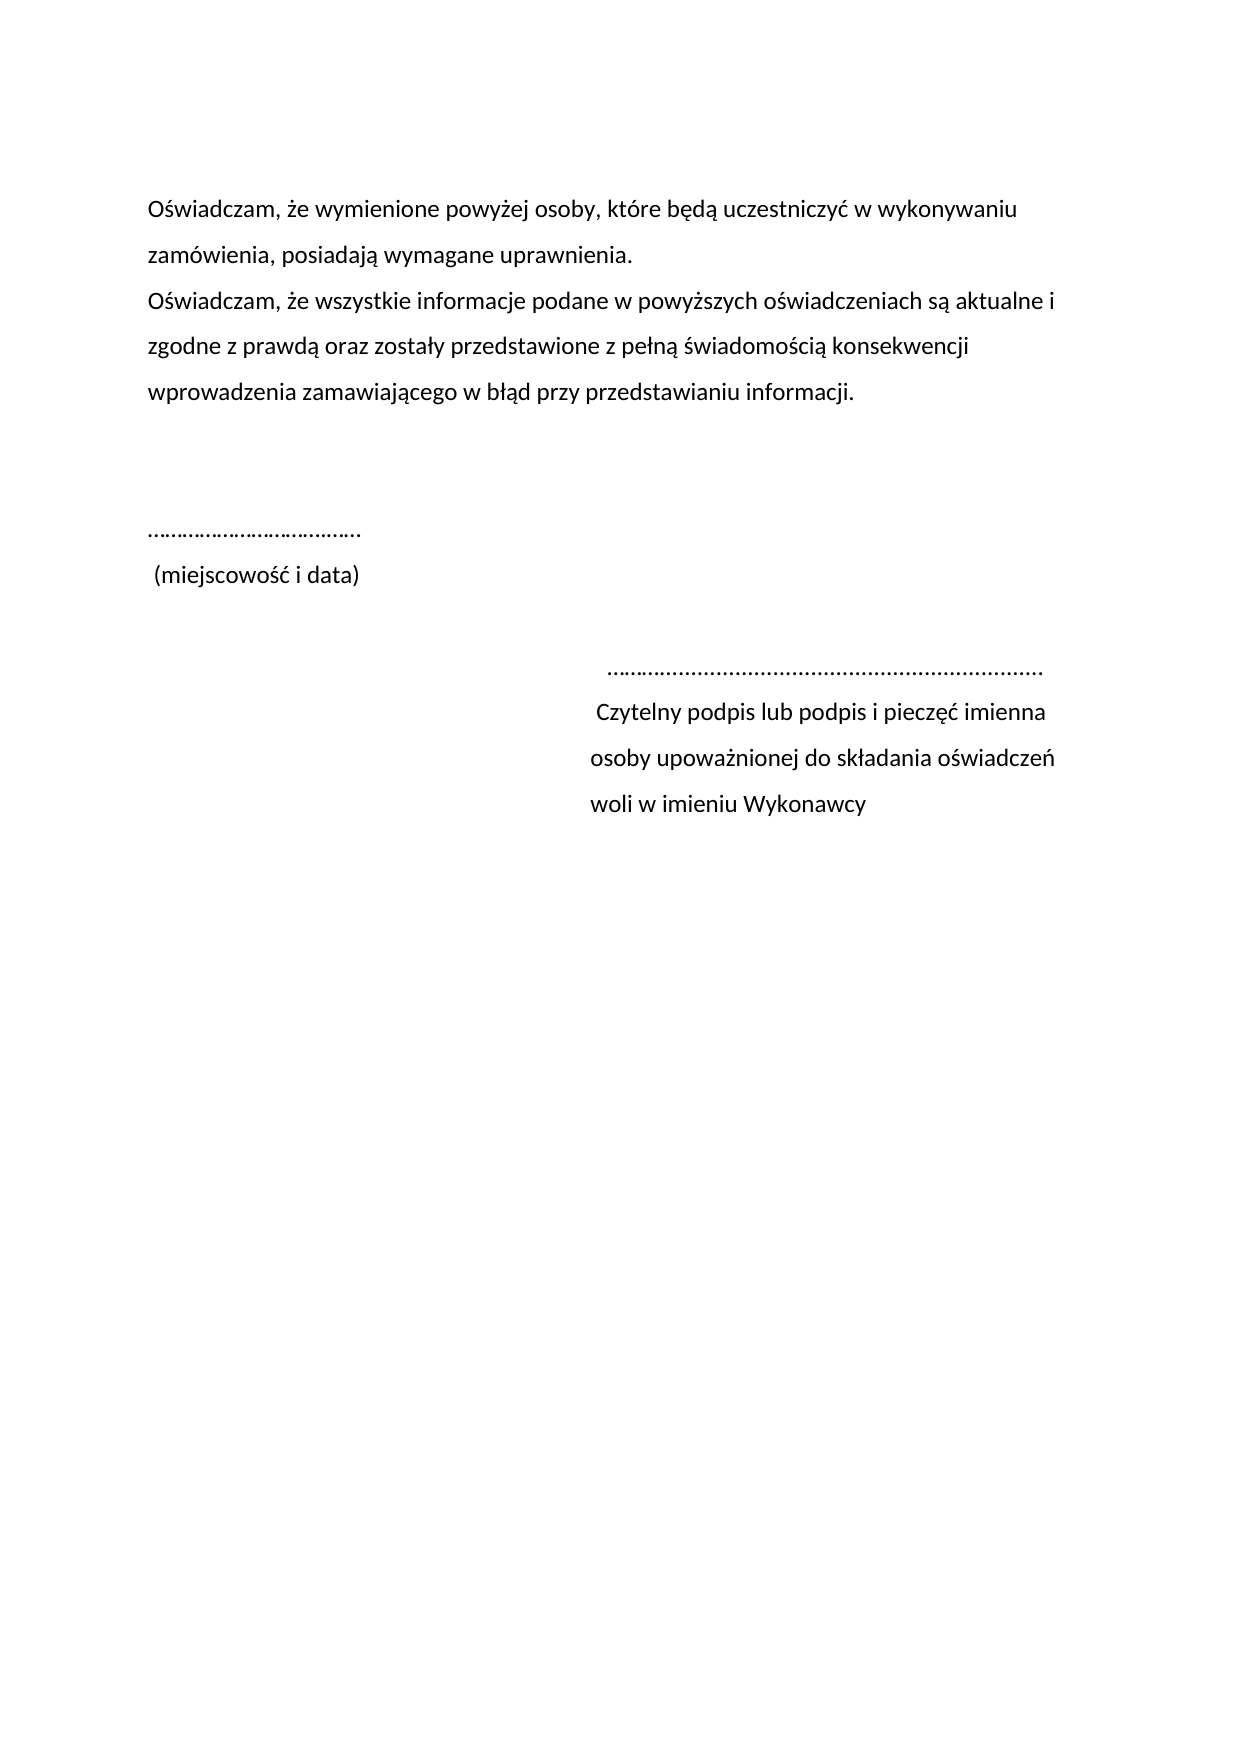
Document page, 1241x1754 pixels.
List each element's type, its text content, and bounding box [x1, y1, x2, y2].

text Oświadczam, że wszystkie informacje podane w powyższych oświadczeniach są aktualne i zgodne z prawdą oraz zostały przedstawione z pełną świadomością konsekwencji wprowadzenia zamawiającego w błąd przy przedstawianiu informacji. [148, 285, 1093, 407]
text Oświadczam, że wymienione powyżej osoby, które będą uczestniczyć w wykonywaniu zamówienia, posiadają wymagane uprawnienia. [148, 193, 1093, 269]
text Czytelny podpis lub podpis i pieczęć imienna osoby upoważnionej do składania oświadczeń woli w imieniu Wykonawcy [590, 696, 1093, 818]
text ………………………….…… [148, 513, 1093, 544]
text (miejscowość i data) [148, 559, 1093, 590]
text ………............................................................. [516, 651, 1093, 681]
